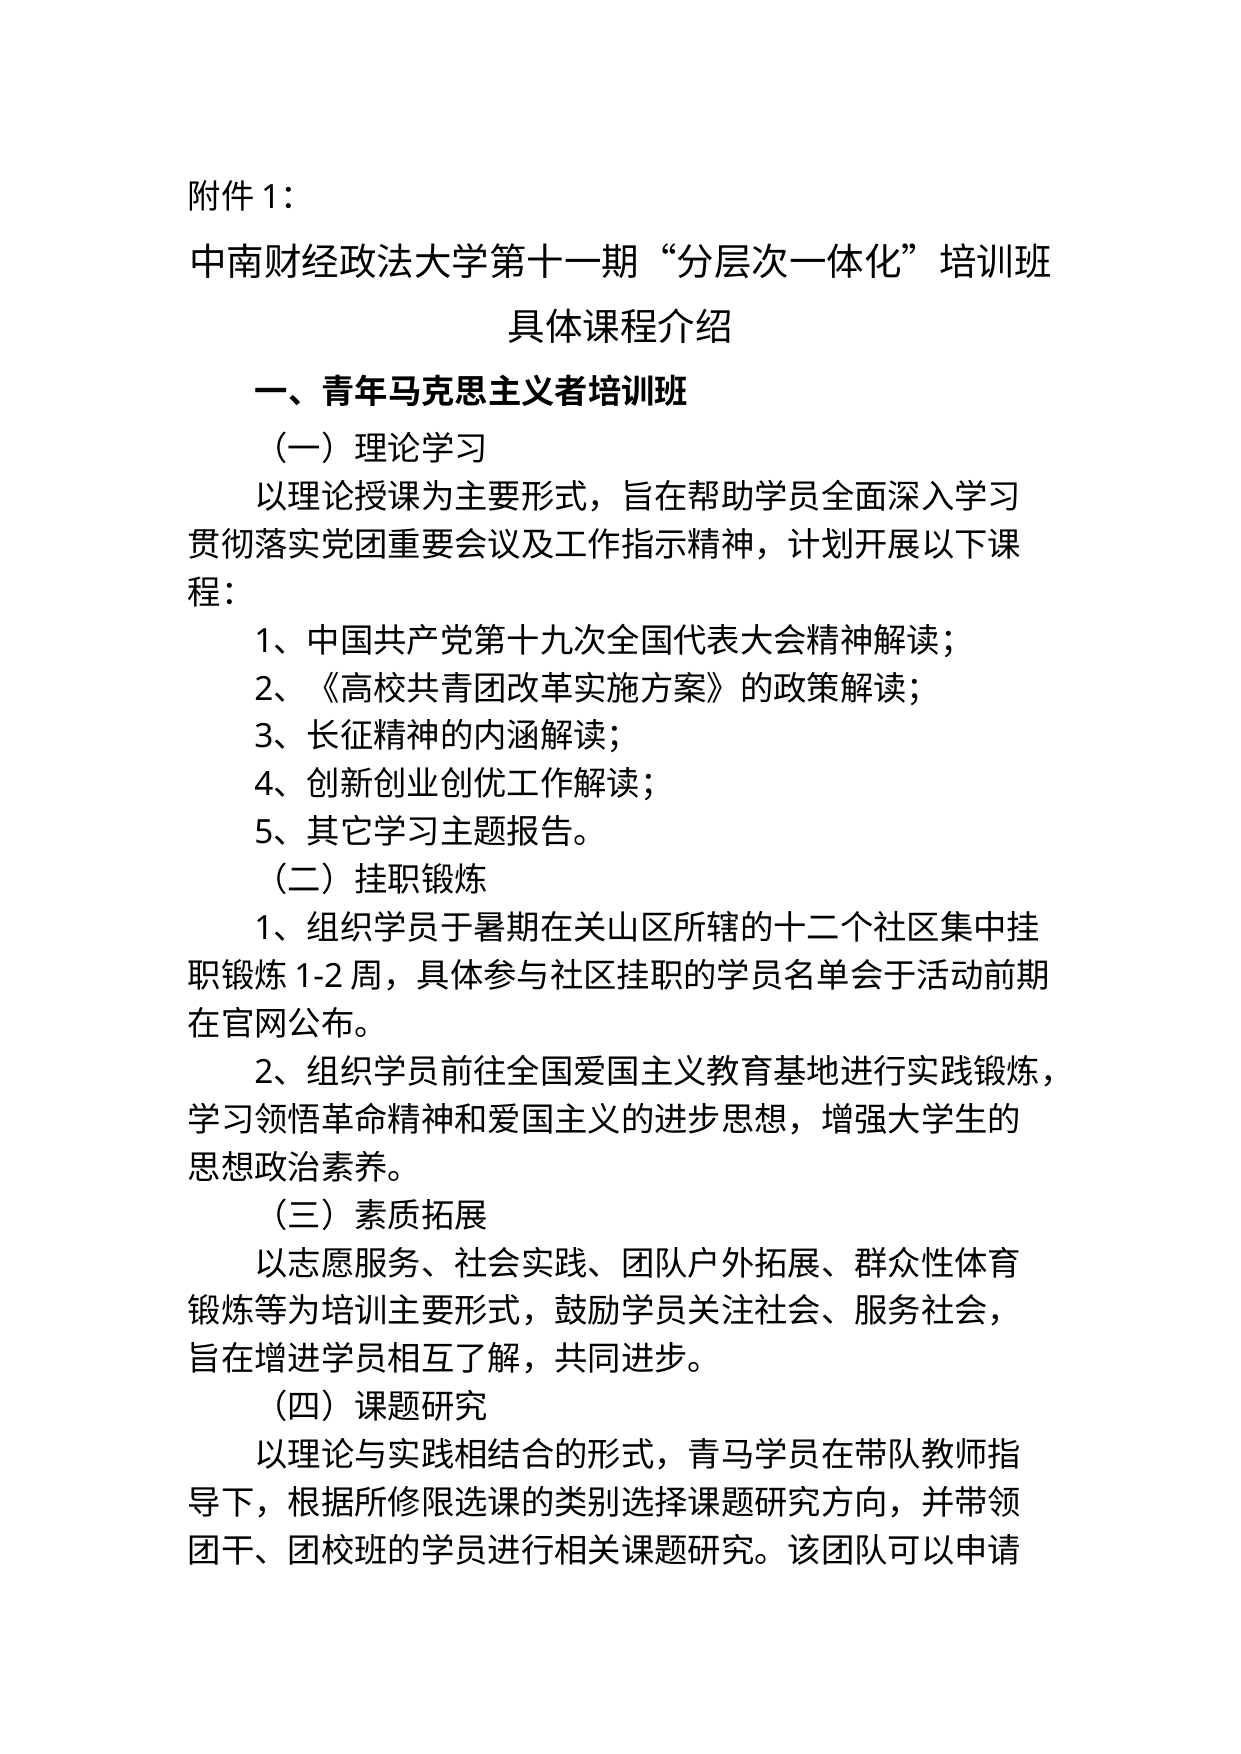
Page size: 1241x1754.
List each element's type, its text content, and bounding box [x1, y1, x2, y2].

text 4、创新创业创优工作解读； [187, 757, 1053, 805]
text 5、其它学习主题报告。 [187, 805, 1053, 853]
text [187, 1428, 1053, 1572]
text 2、《高校共青团改革实施方案》的政策解读； [187, 662, 1053, 709]
text 以志愿服务、社会实践、团队户外拓展、群众性体育锻炼等为培训主要形式，鼓励学员关注社会、服务社会，旨在增进学员相互了解，共同进步。 [187, 1237, 1053, 1380]
text （二）挂职锻炼 [187, 853, 1053, 901]
text 一、青年马克思主义者培训班 [187, 357, 1053, 422]
text 1、组织学员于暑期在关山区所辖的十二个社区集中挂职锻炼1-2周，具体参与社区挂职的学员名单会于活动前期在官网公布。 [187, 901, 1053, 1045]
text （一）理论学习 [187, 422, 1053, 470]
text 1、中国共产党第十九次全国代表大会精神解读； [187, 614, 1053, 662]
text 具体课程介绍 [187, 292, 1053, 357]
text （三）素质拓展 [187, 1189, 1053, 1237]
text 3、长征精神的内涵解读； [187, 709, 1053, 757]
text 附件1： [187, 162, 1053, 227]
text 中南财经政法大学第十一期“分层次一体化”培训班 [187, 227, 1053, 292]
text 以理论授课为主要形式，旨在帮助学员全面深入学习贯彻落实党团重要会议及工作指示精神，计划开展以下课程： [187, 470, 1053, 614]
text （四）课题研究 [187, 1380, 1053, 1428]
text 2、组织学员前往全国爱国主义教育基地进行实践锻炼，学习领悟革命精神和爱国主义的进步思想，增强大学生的思想政治素养。 [187, 1045, 1053, 1189]
